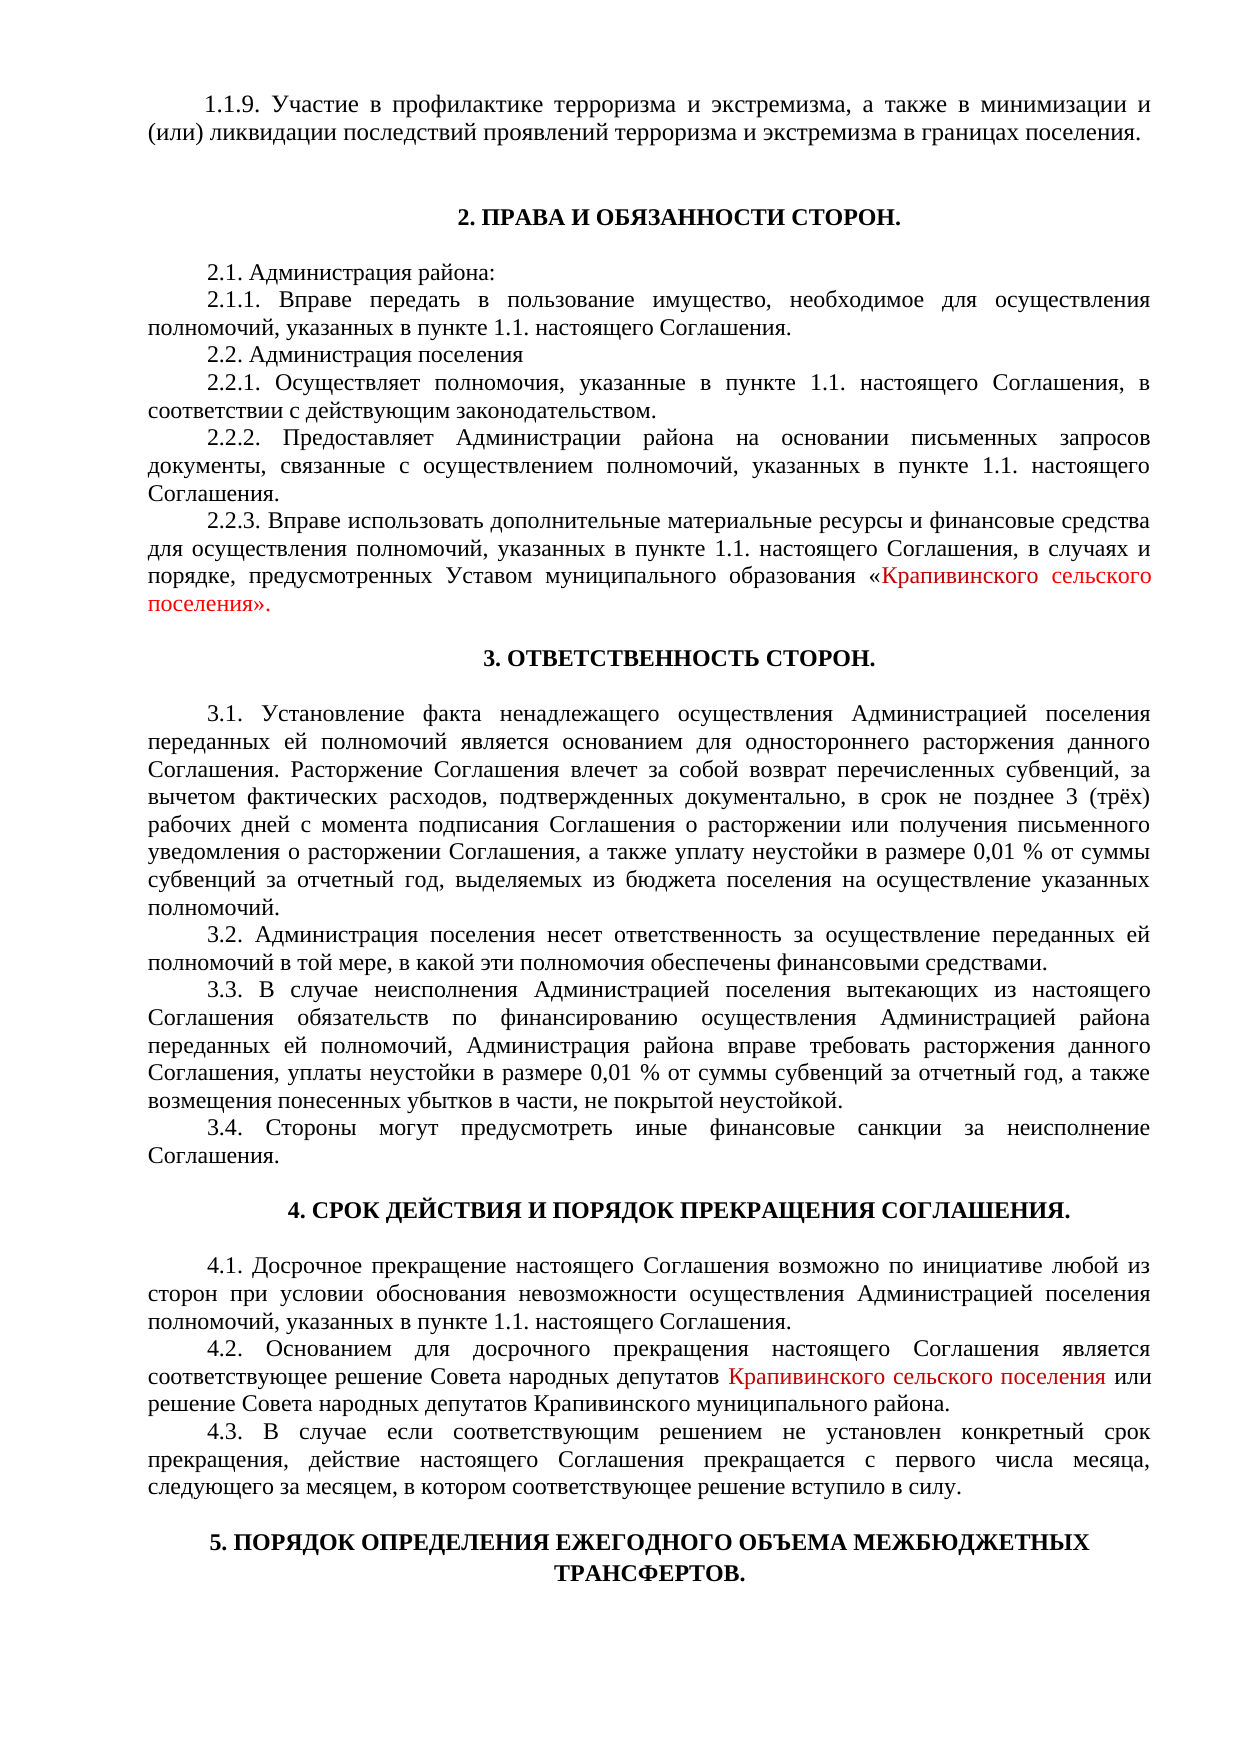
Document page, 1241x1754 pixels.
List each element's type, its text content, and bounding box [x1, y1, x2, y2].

text 2. ПРАВА И ОБЯЗАННОСТИ СТОРОН. [148, 202, 1152, 230]
text 2.1. Администрация района: [148, 258, 1152, 285]
text 1.1.9. Участие в профилактике терроризма и экстремизма, а также в минимизации и (или) ликвидации последствий проявлений терроризма и экстремизма в границах поселения. [148, 89, 1152, 146]
text 3.2. Администрация поселения несет ответственность за осуществление переданных ей полномочий в той мере, в какой эти полномочия обеспечены финансовыми средствами. [148, 920, 1152, 975]
text 2.2.3. Вправе использовать дополнительные материальные ресурсы и финансовые средства для осуществления полномочий, указанных в пункте 1.1. настоящего Соглашения, в случаях и порядке, предусмотренных Уставом муниципального образования «Крапивинского сельского поселения». [148, 506, 1152, 617]
text 3.3. В случае неисполнения Администрацией поселения вытекающих из настоящего Соглашения обязательств по финансированию осуществления Администрацией района переданных ей полномочий, Администрация района вправе требовать расторжения данного Соглашения, уплаты неустойки в размере 0,01 % от суммы субвенций за отчетный год, а также возмещения понесенных убытков в части, не покрытой неустойкой. [148, 975, 1152, 1113]
text 2.2. Администрация поселения [148, 341, 1152, 368]
text 4.1. Досрочное прекращение настоящего Соглашения возможно по инициативе любой из сторон при условии обоснования невозможности осуществления Администрацией поселения полномочий, указанных в пункте 1.1. настоящего Соглашения. [148, 1251, 1152, 1334]
text 2.2.2. Предоставляет Администрации района на основании письменных запросов документы, связанные с осуществлением полномочий, указанных в пункте 1.1. настоящего Соглашения. [148, 423, 1152, 506]
text 3.4. Стороны могут предусмотреть иные финансовые санкции за неисполнение Соглашения. [148, 1113, 1152, 1169]
text 5. ПОРЯДОК ОПРЕДЕЛЕНИЯ ЕЖЕГОДНОГО ОБЪЕМА МЕЖБЮДЖЕТНЫХ ТРАНСФЕРТОВ. [148, 1527, 1152, 1587]
text 3.1. Установление факта ненадлежащего осуществления Администрацией поселения переданных ей полномочий является основанием для одностороннего расторжения данного Соглашения. Расторжение Соглашения влечет за собой возврат перечисленных субвенций, за вычетом фактических расходов, подтвержденных документально, в срок не позднее 3 (трёх) рабочих дней с момента подписания Соглашения о расторжении или получения письменного уведомления о расторжении Соглашения, а также уплату неустойки в размере 0,01 % от суммы субвенций за отчетный год, выделяемых из бюджета поселения на осуществление указанных полномочий. [148, 699, 1152, 920]
text 2.2.1. Осуществляет полномочия, указанные в пункте 1.1. настоящего Соглашения, в соответствии с действующим законодательством. [148, 368, 1152, 423]
text 2.1.1. Вправе передать в пользование имущество, необходимое для осуществления полномочий, указанных в пункте 1.1. настоящего Соглашения. [148, 285, 1152, 341]
text 4.3. В случае если соответствующим решением не установлен конкретный срок прекращения, действие настоящего Соглашения прекращается с первого числа месяца, следующего за месяцем, в котором соответствующее решение вступило в силу. [148, 1417, 1152, 1500]
text 4. СРОК ДЕЙСТВИЯ И ПОРЯДОК ПРЕКРАЩЕНИЯ СОГЛАШЕНИЯ. [148, 1196, 1152, 1224]
text 3. ОТВЕТСТВЕННОСТЬ СТОРОН. [148, 644, 1152, 672]
text 4.2. Основанием для досрочного прекращения настоящего Соглашения является соответствующее решение Совета народных депутатов Крапивинского сельского поселения или решение Совета народных депутатов Крапивинского муниципального района. [148, 1334, 1152, 1417]
